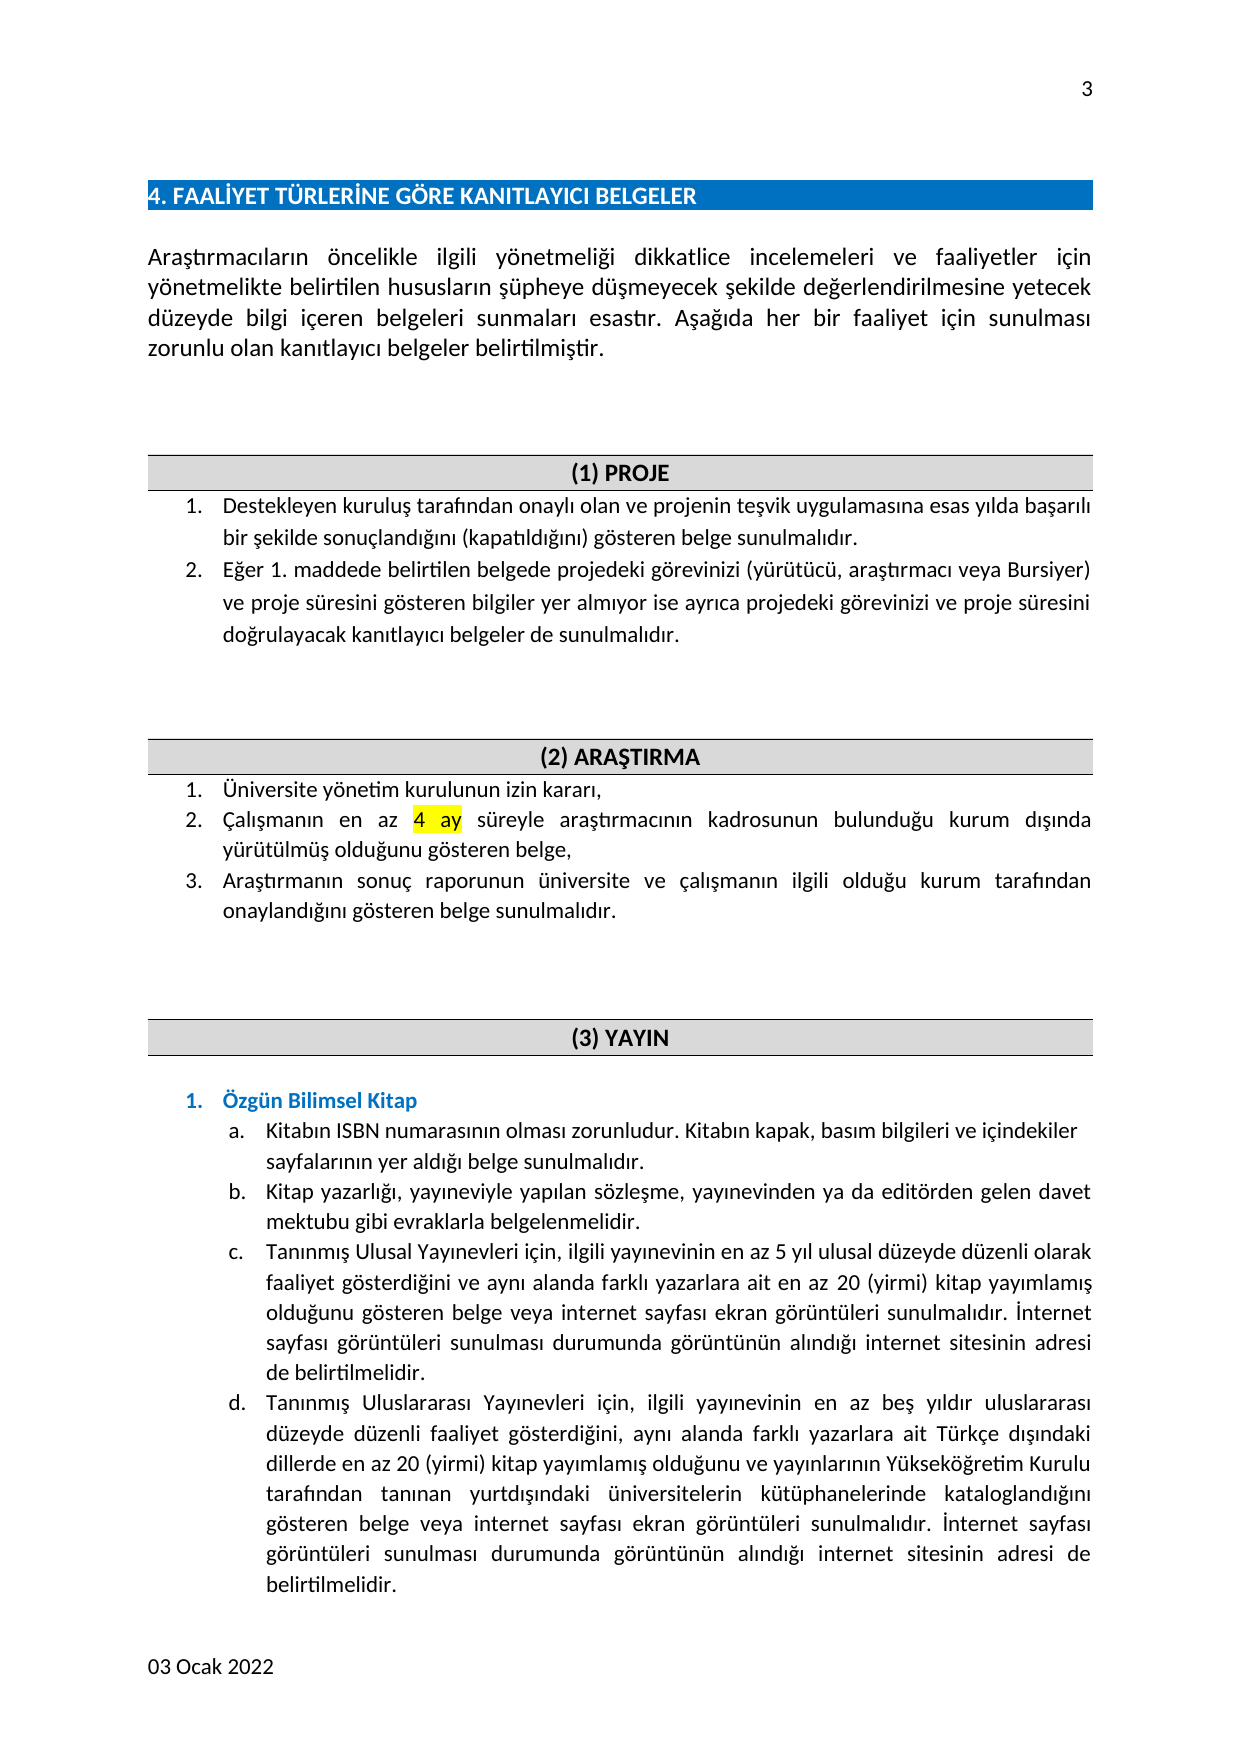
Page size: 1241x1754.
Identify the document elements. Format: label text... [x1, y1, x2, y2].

list Kitap yazarlığı, yayıneviyle yapılan sözleşme, yayınevinden ya da editörden gelen davet mektubu gibi evraklarla belgelenmelidir. [228, 1177, 1093, 1235]
list Üniversite yönetim kurulunun izin kararı, [185, 775, 1093, 803]
list Destekleyen kuruluş tarafından onaylı olan ve projenin teşvik uygulamasına esas yılda başarılı bir şekilde sonuçlandığını (kapatıldığını) gösteren belge sunulmalıdır. [185, 491, 1093, 551]
list Çalışmanın en az 4 ay süreyle araştırmacının kadrosunun bulunduğu kurum dışında yürütülmüş olduğunu gösteren belge, [185, 805, 1093, 864]
text (1) PROJE [148, 456, 1093, 490]
text (2) ARAŞTIRMA [148, 740, 1093, 774]
text (3) YAYIN [148, 1020, 1093, 1055]
list Eğer 1. maddede belirtilen belgede projedeki görevinizi (yürütücü, araştırmacı veya Bursiyer) ve proje süresini gösteren bilgiler yer almıyor ise ayrıca projedeki görevinizi ve proje süresini doğrulayacak kanıtlayıcı belgeler de sunulmalıdır. [185, 556, 1093, 648]
text Araştırmacıların öncelikle ilgili yönetmeliği dikkatlice incelemeleri ve faaliyetler için yönetmelikte belirtilen hususların şüpheye düşmeyecek şekilde değerlendirilmesine yetecek düzeyde bilgi içeren belgeleri sunmaları esastır. Aşağıda her bir faaliyet için sunulması zorunlu olan kanıtlayıcı belgeler belirtilmiştir. [148, 241, 1093, 363]
text 4. FAALİYET TÜRLERİNE GÖRE KANITLAYICI BELGELER [148, 180, 1093, 210]
list Özgün Bilimsel Kitap [185, 1086, 1093, 1114]
list Araştırmanın sonuç raporunun üniversite ve çalışmanın ilgili olduğu kurum tarafından onaylandığını gösteren belge sunulmalıdır. [185, 866, 1093, 924]
list Tanınmış Ulusal Yayınevleri için, ilgili yayınevinin en az 5 yıl ulusal düzeyde düzenli olarak faaliyet gösterdiğini ve aynı alanda farklı yazarlara ait en az 20 (yirmi) kitap yayımlamış olduğunu gösteren belge veya internet sayfası ekran görüntüleri sunulmalıdır. İnternet sayfası görüntüleri sunulması durumunda görüntünün alındığı internet sitesinin adresi de belirtilmelidir. [228, 1237, 1093, 1386]
list Tanınmış Uluslararası Yayınevleri için, ilgili yayınevinin en az beş yıldır uluslararası düzeyde düzenli faaliyet gösterdiğini, aynı alanda farklı yazarlara ait Türkçe dışındaki dillerde en az 20 (yirmi) kitap yayımlamış olduğunu ve yayınlarının Yükseköğretim Kurulu tarafından tanınan yurtdışındaki üniversitelerin kütüphanelerinde kataloglandığını gösteren belge veya internet sayfası ekran görüntüleri sunulmalıdır. İnternet sayfası görüntüleri sunulması durumunda görüntünün alındığı internet sitesinin adresi de belirtilmelidir. [228, 1388, 1093, 1598]
list Kitabın ISBN numarasının olması zorunludur. Kitabın kapak, basım bilgileri ve içindekiler sayfalarının yer aldığı belge sunulmalıdır. [228, 1117, 1093, 1175]
